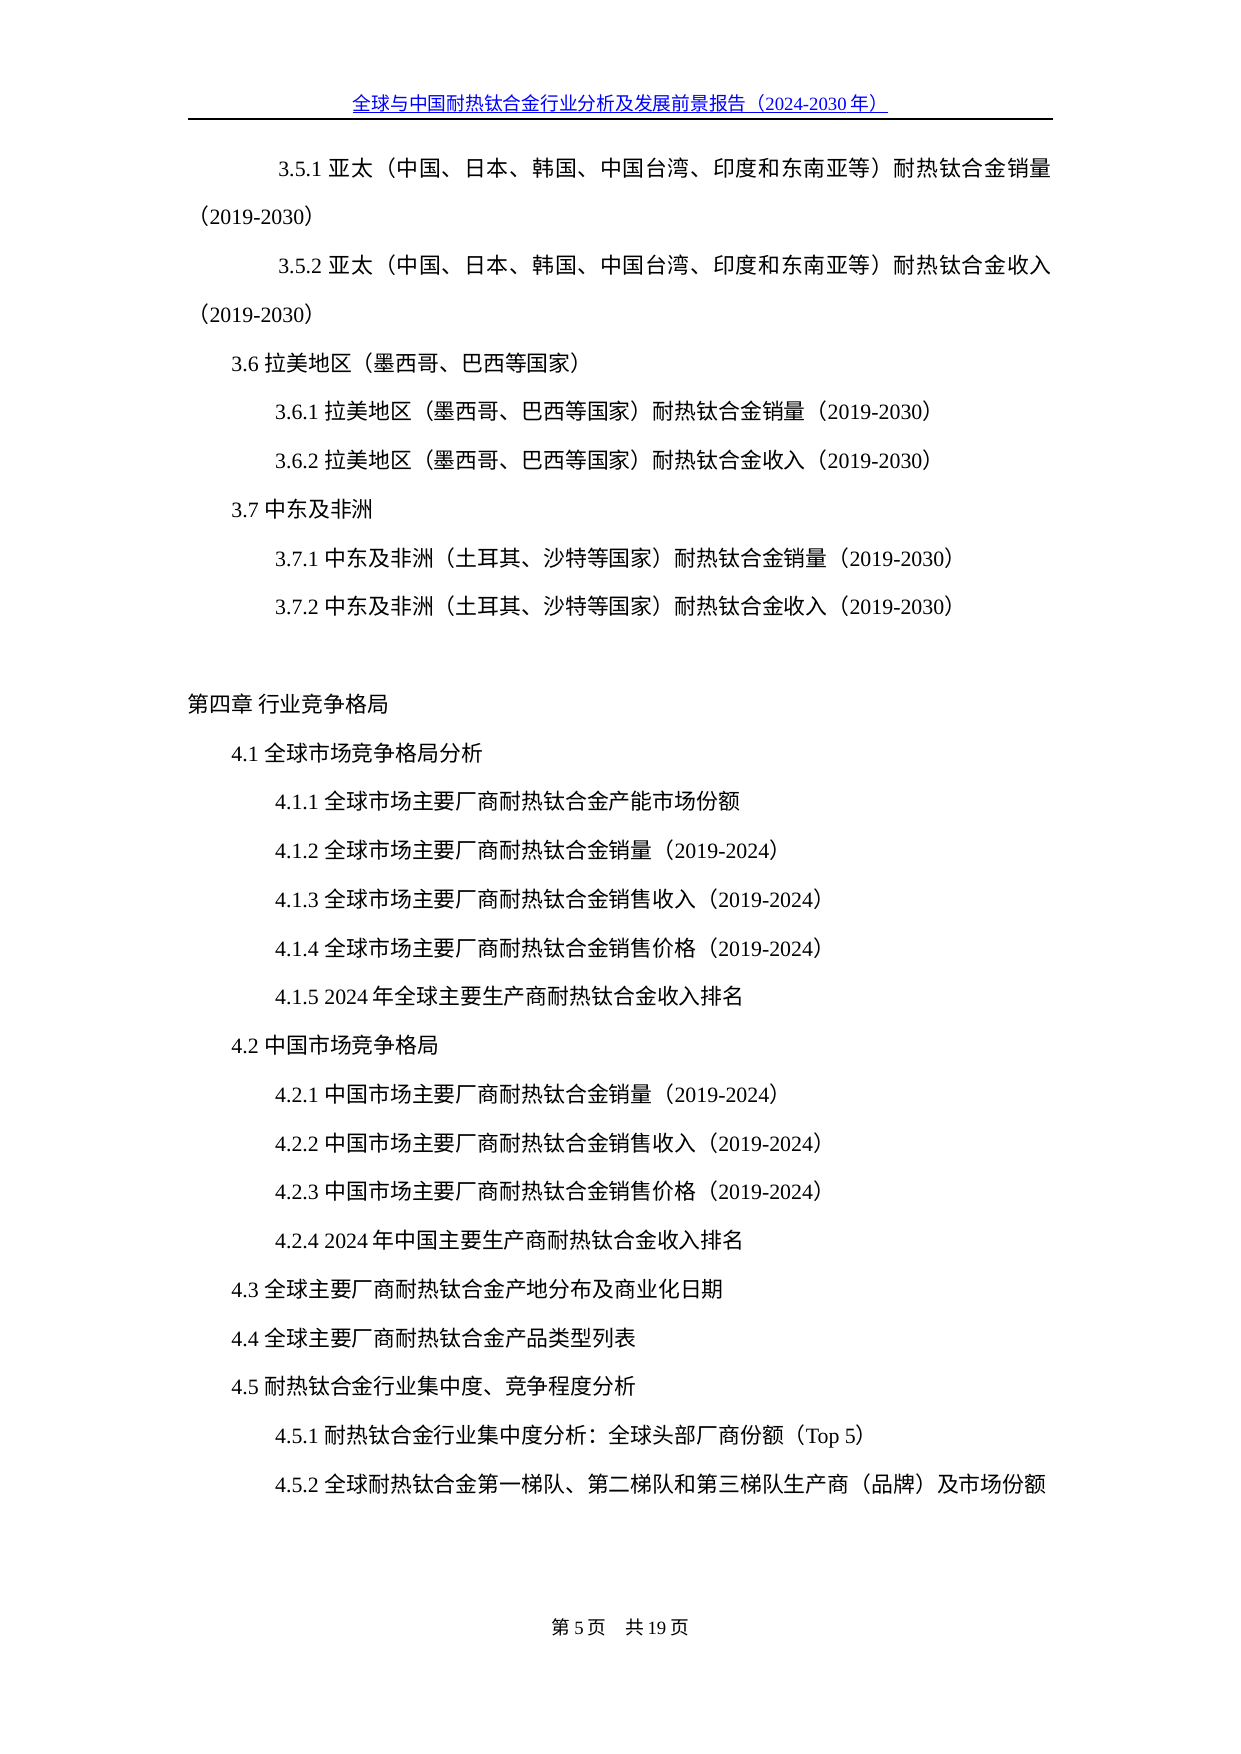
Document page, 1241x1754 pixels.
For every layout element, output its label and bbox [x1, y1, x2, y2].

text [187, 150, 1053, 1499]
